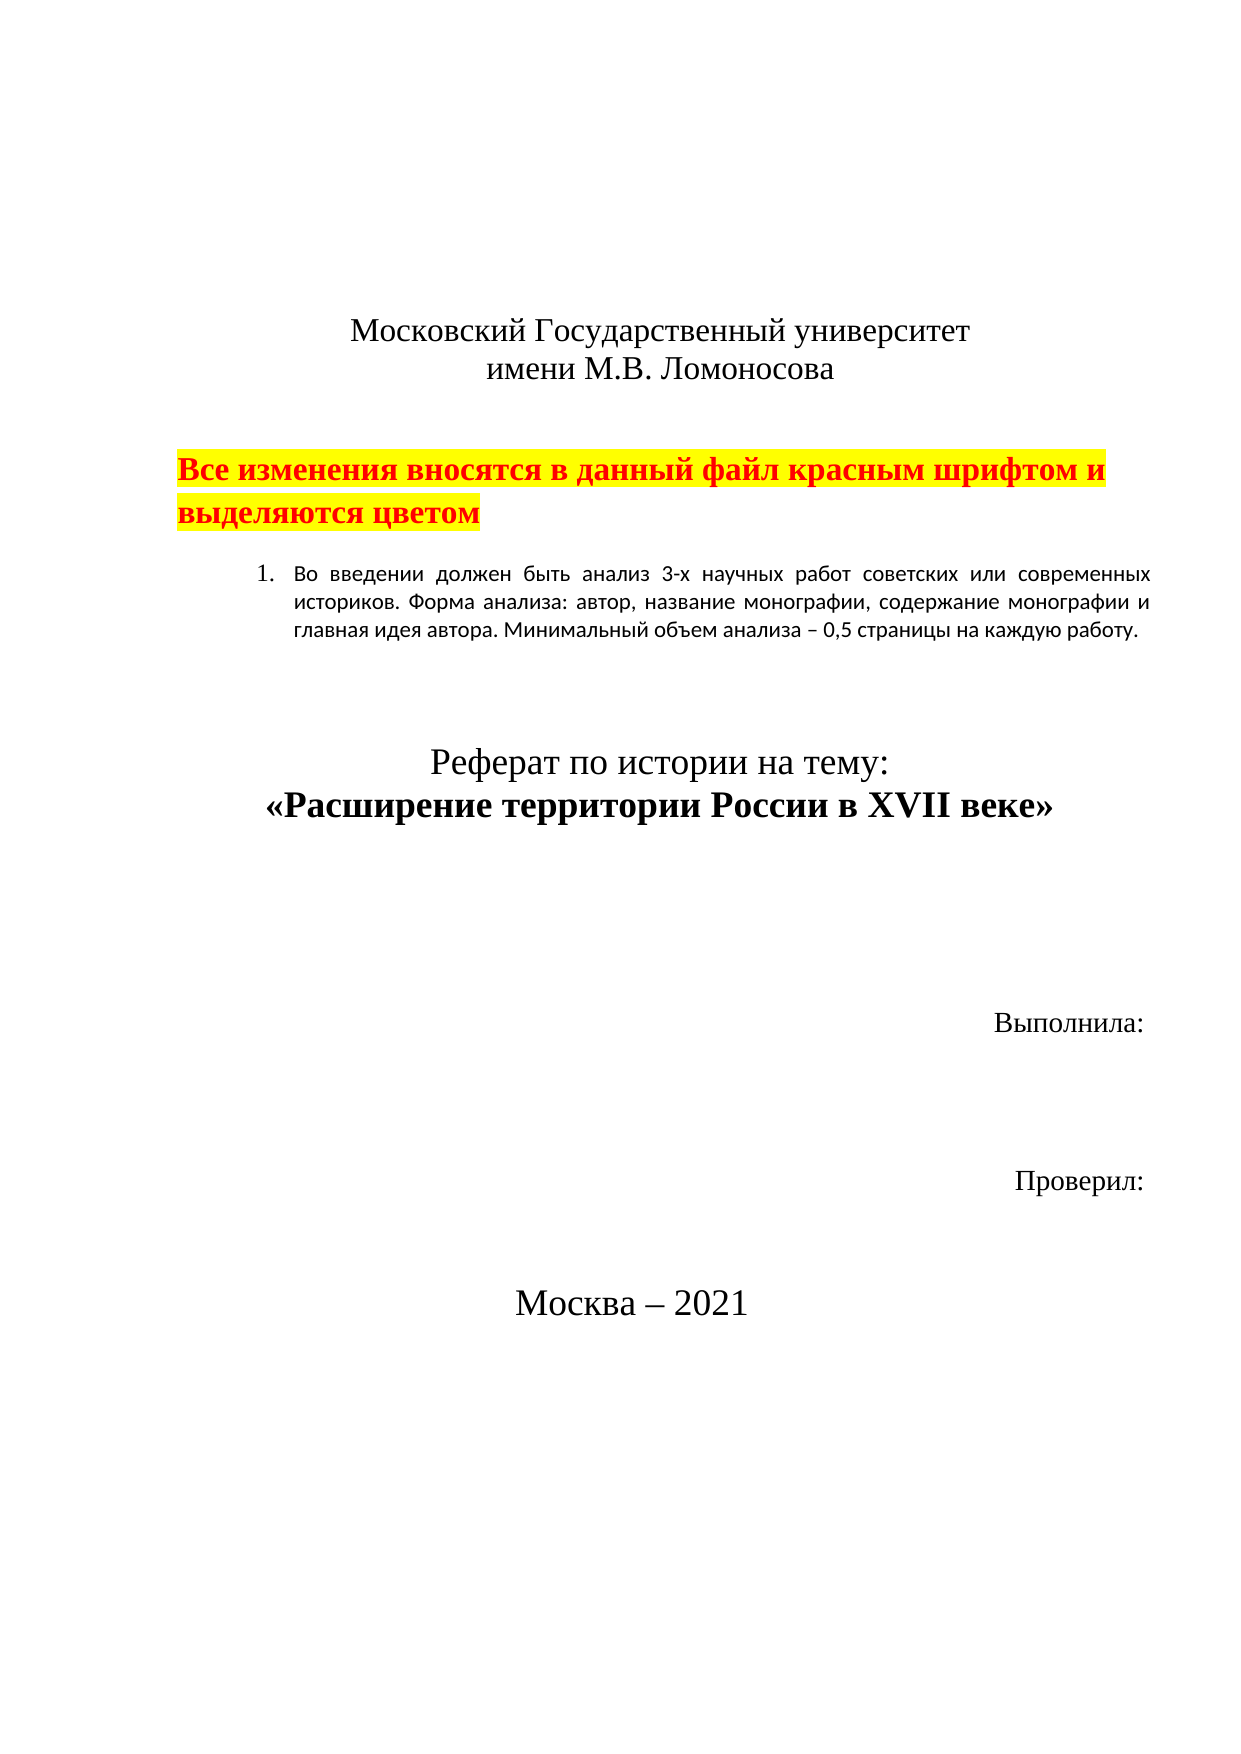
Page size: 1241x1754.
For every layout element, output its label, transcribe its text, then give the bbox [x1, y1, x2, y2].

text Проверил: [177, 1163, 1152, 1197]
text Московский Государственный университет [177, 310, 1152, 348]
text Реферат по истории на тему: [177, 739, 1152, 782]
text имени М.В. Ломоносова [177, 348, 1152, 386]
list Во введении должен быть анализ 3-х научных работ советских или современных историков. Форма анализа: автор, название монографии, содержание монографии и главная идея автора. Минимальный объем анализа – 0,5 страницы на каждую работу. [256, 558, 1152, 643]
text Все изменения вносятся в данный файл красным шрифтом и выделяются цветом [177, 449, 1152, 531]
text Выполнила: [177, 998, 1152, 1041]
text Москва – 2021 [177, 1281, 1152, 1324]
text «Расширение территории России в XVII веке» [177, 782, 1152, 825]
